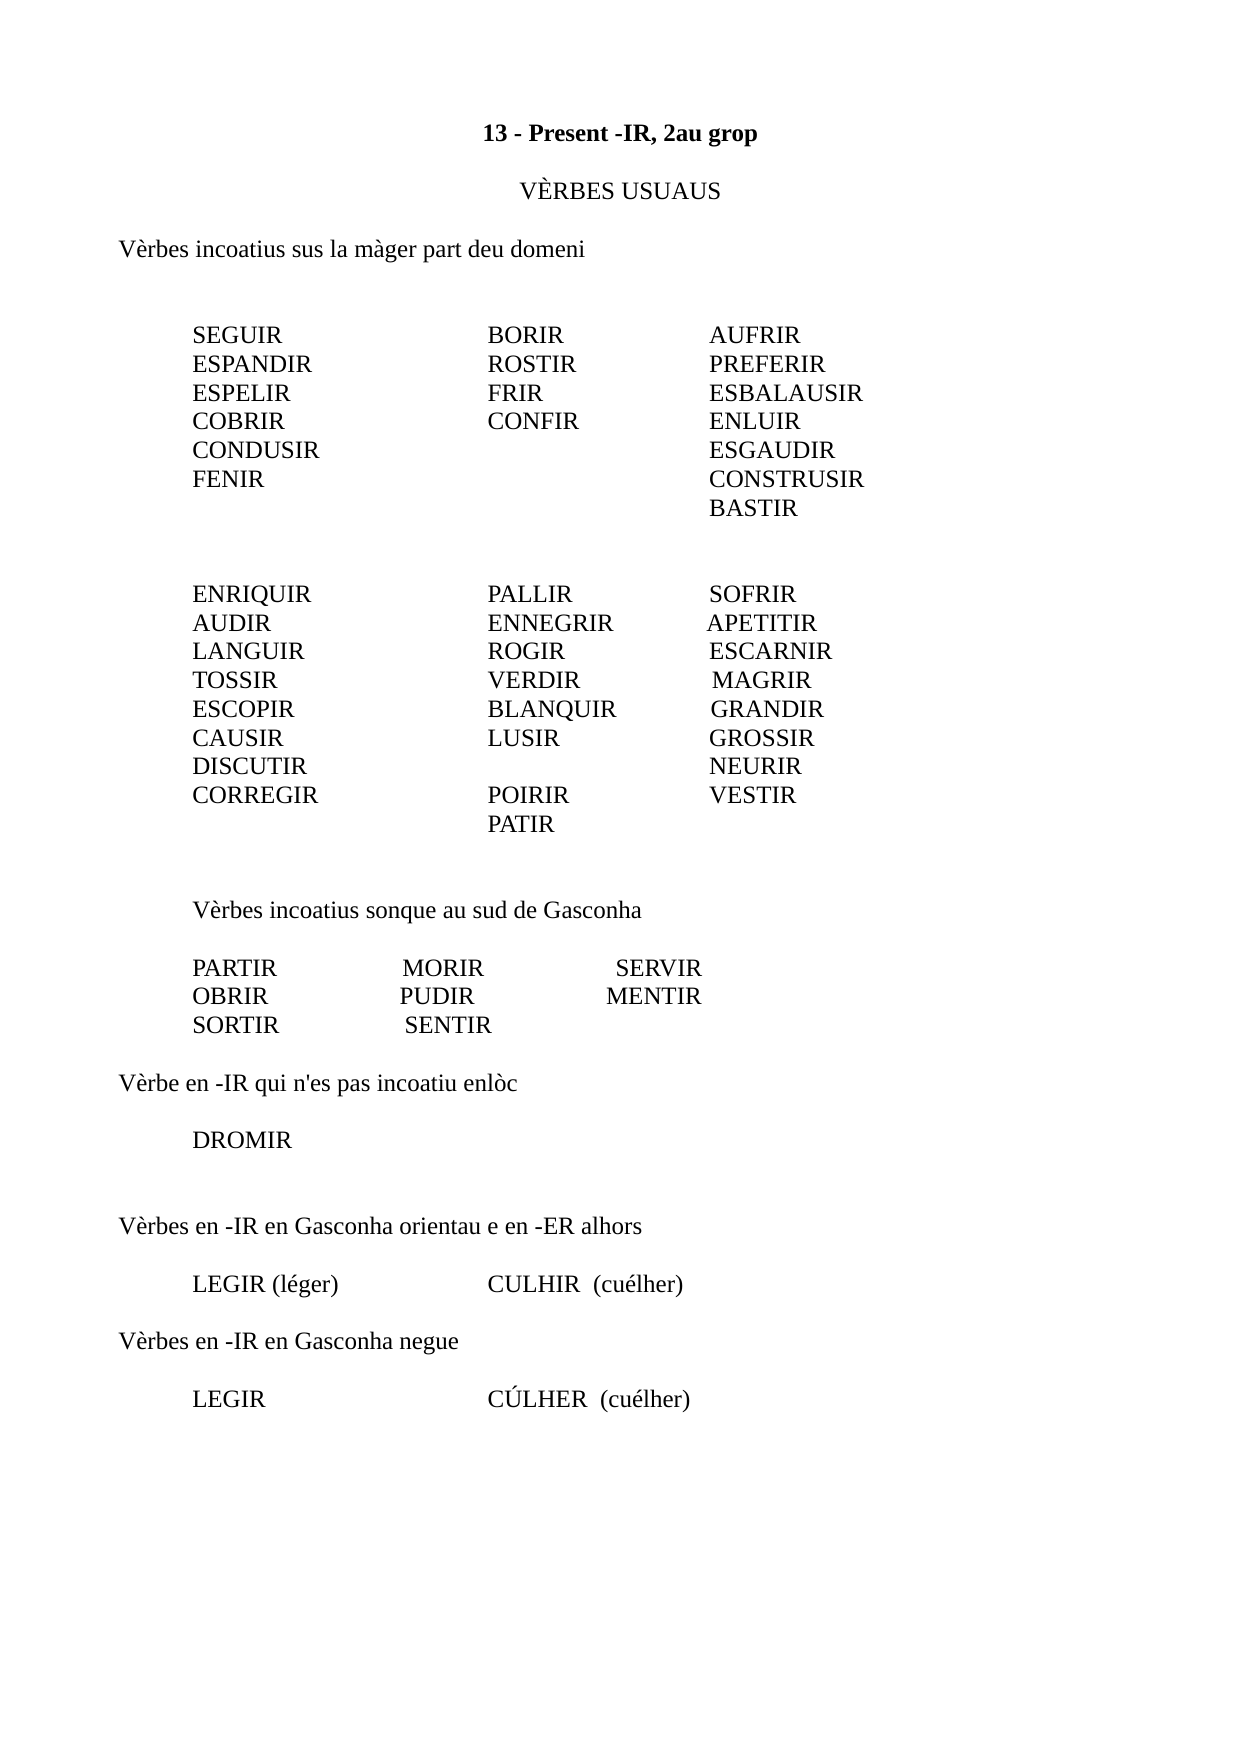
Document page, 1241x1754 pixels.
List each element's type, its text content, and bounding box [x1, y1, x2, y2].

text PATIR [118, 809, 1122, 838]
text ESPELIR FRIR ESBALAUSIR [118, 378, 1122, 406]
text Vèrbes incoatius sus la màger part deu domeni [118, 234, 1122, 263]
text BASTIR [118, 493, 1122, 521]
text CONDUSIR ESGAUDIR [118, 435, 1122, 464]
text SORTIR SENTIR [118, 1010, 1122, 1039]
text ENRIQUIR PALLIR SOFRIR [118, 579, 1122, 608]
text DISCUTIR NEURIR [118, 751, 1122, 780]
text LEGIR CÚLHER (cuélher) [118, 1384, 1122, 1413]
text DROMIR [118, 1125, 1122, 1154]
text ESPANDIR ROSTIR PREFERIR [118, 349, 1122, 378]
text Vèrbes incoatius sonque au sud de Gasconha [118, 895, 1122, 924]
text TOSSIR VERDIR MAGRIR [118, 665, 1122, 694]
text OBRIR PUDIR MENTIR [118, 981, 1122, 1010]
text Vèrbe en -IR qui n'es pas incoatiu enlòc [118, 1068, 1122, 1096]
text COBRIR CONFIR ENLUIR [118, 406, 1122, 435]
text PARTIR MORIR SERVIR [118, 953, 1122, 981]
text Vèrbes en -IR en Gasconha negue [118, 1326, 1122, 1355]
text CORREGIR POIRIR VESTIR [118, 780, 1122, 809]
text LANGUIR ROGIR ESCARNIR [118, 636, 1122, 665]
text FENIR CONSTRUSIR [118, 464, 1122, 493]
text LEGIR (léger) CULHIR (cuélher) [118, 1269, 1122, 1298]
text AUDIR ENNEGRIR APETITIR [118, 608, 1122, 636]
text CAUSIR LUSIR GROSSIR [118, 723, 1122, 751]
text VÈRBES USUAUS [118, 176, 1122, 205]
text Vèrbes en -IR en Gasconha orientau e en -ER alhors [118, 1211, 1122, 1240]
text ESCOPIR BLANQUIR GRANDIR [118, 694, 1122, 723]
text SEGUIR BORIR AUFRIR [118, 320, 1122, 349]
